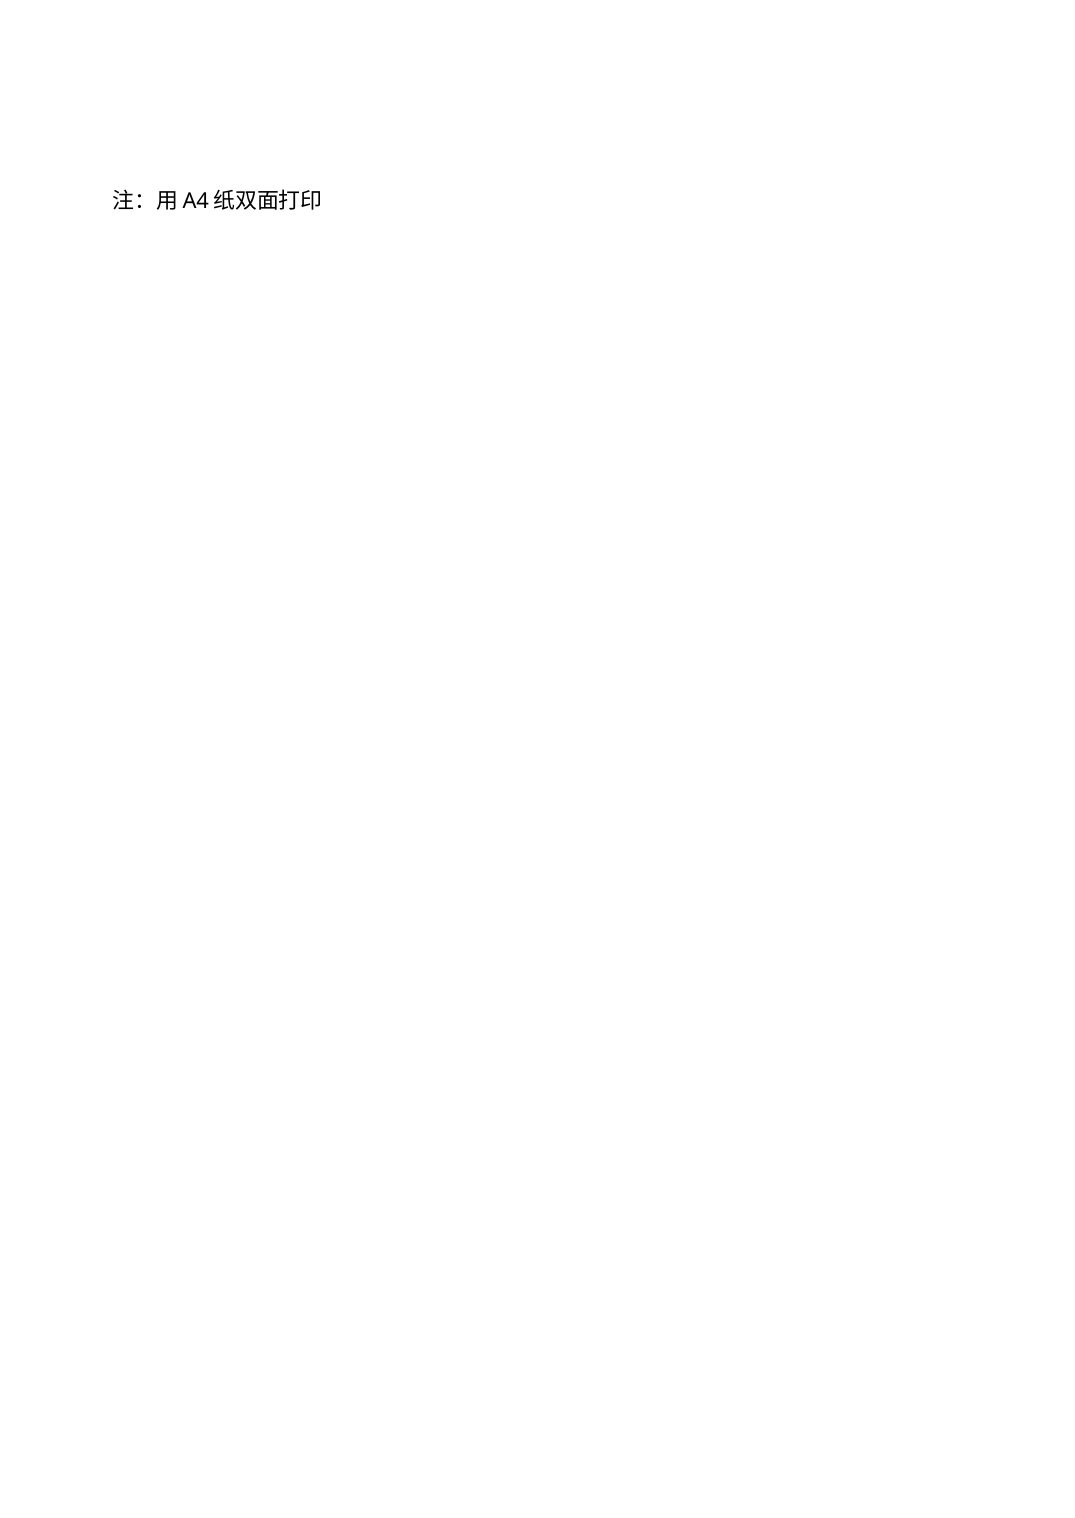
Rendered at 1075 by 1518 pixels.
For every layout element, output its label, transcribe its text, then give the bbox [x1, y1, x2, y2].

text 注：用A4纸双面打印 [112, 183, 994, 215]
